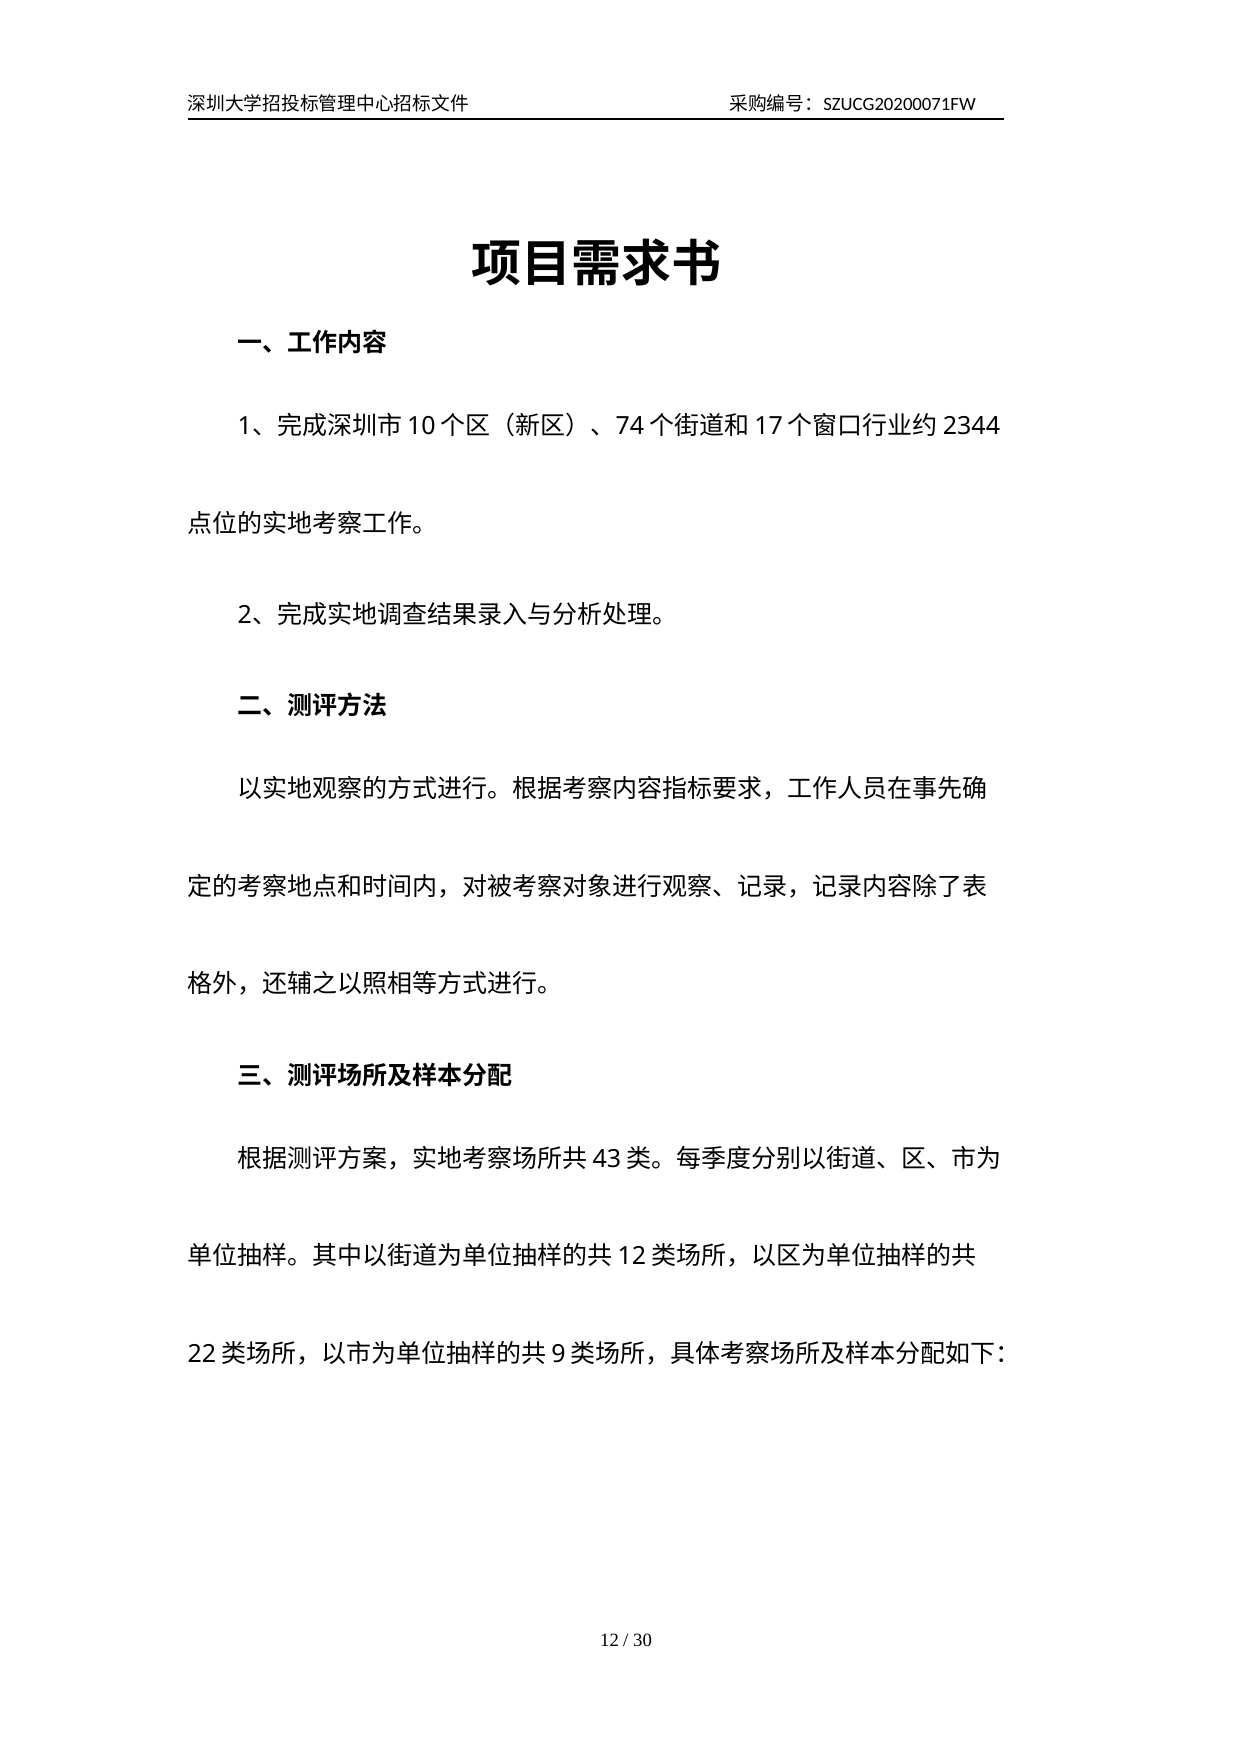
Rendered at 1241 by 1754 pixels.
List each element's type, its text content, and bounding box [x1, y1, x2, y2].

text 根据测评方案，实地考察场所共43类。每季度分别以街道、区、市为单位抽样。其中以街道为单位抽样的共12类场所，以区为单位抽样的共22类场所，以市为单位抽样的共9类场所，具体考察场所及样本分配如下： [187, 1124, 1004, 1384]
text 1、完成深圳市10个区（新区）、74个街道和17个窗口行业约2344点位的实地考察工作。 [187, 391, 1004, 554]
text 二、测评方法 [187, 671, 1004, 736]
text 项目需求书 [187, 211, 1004, 308]
text 三、测评场所及样本分配 [187, 1041, 1004, 1106]
text 一、工作内容 [187, 308, 1004, 373]
text 2、完成实地调查结果录入与分析处理。 [187, 580, 1004, 645]
text 以实地观察的方式进行。根据考察内容指标要求，工作人员在事先确定的考察地点和时间内，对被考察对象进行观察、记录，记录内容除了表格外，还辅之以照相等方式进行。 [187, 754, 1004, 1014]
